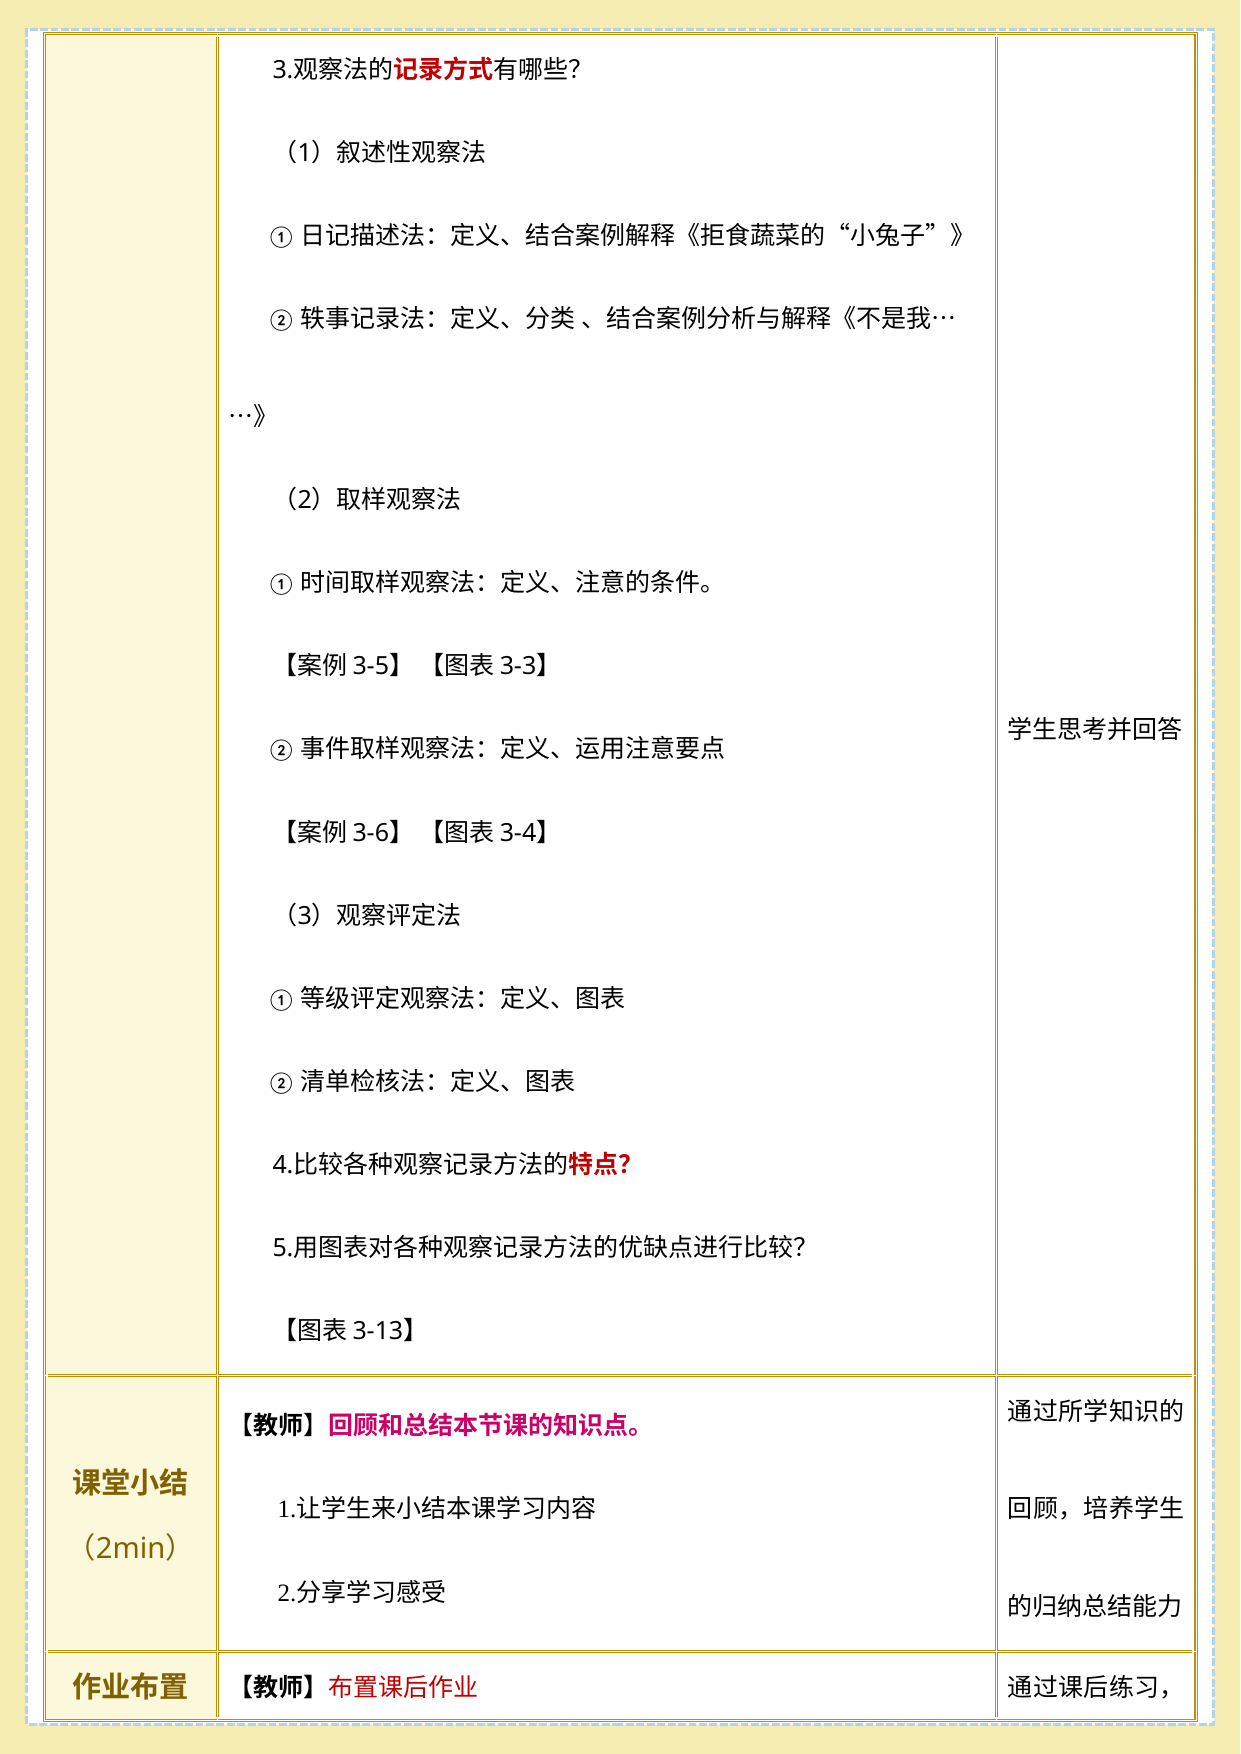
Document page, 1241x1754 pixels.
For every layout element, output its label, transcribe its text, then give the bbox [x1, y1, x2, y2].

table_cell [217, 35, 996, 1374]
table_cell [996, 35, 1194, 1374]
table_cell 【教师】回顾和总结本节课的知识点。 1.让学生来小结本课学习内容 2.分享学习感受 [219, 1377, 995, 1649]
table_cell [217, 1653, 996, 1719]
table_cell 通过课后练习，使学生巩固所学新知识 [996, 1650, 1195, 1719]
table_cell 知识讲解 （40min） [46, 35, 217, 1374]
table_cell 通过所学知识的回顾，培养学生的归纳总结能力 [996, 1374, 1196, 1649]
table_cell 作业布置（1min） [46, 1650, 217, 1719]
table_cell 课堂小结 （2min） [44, 1374, 217, 1649]
